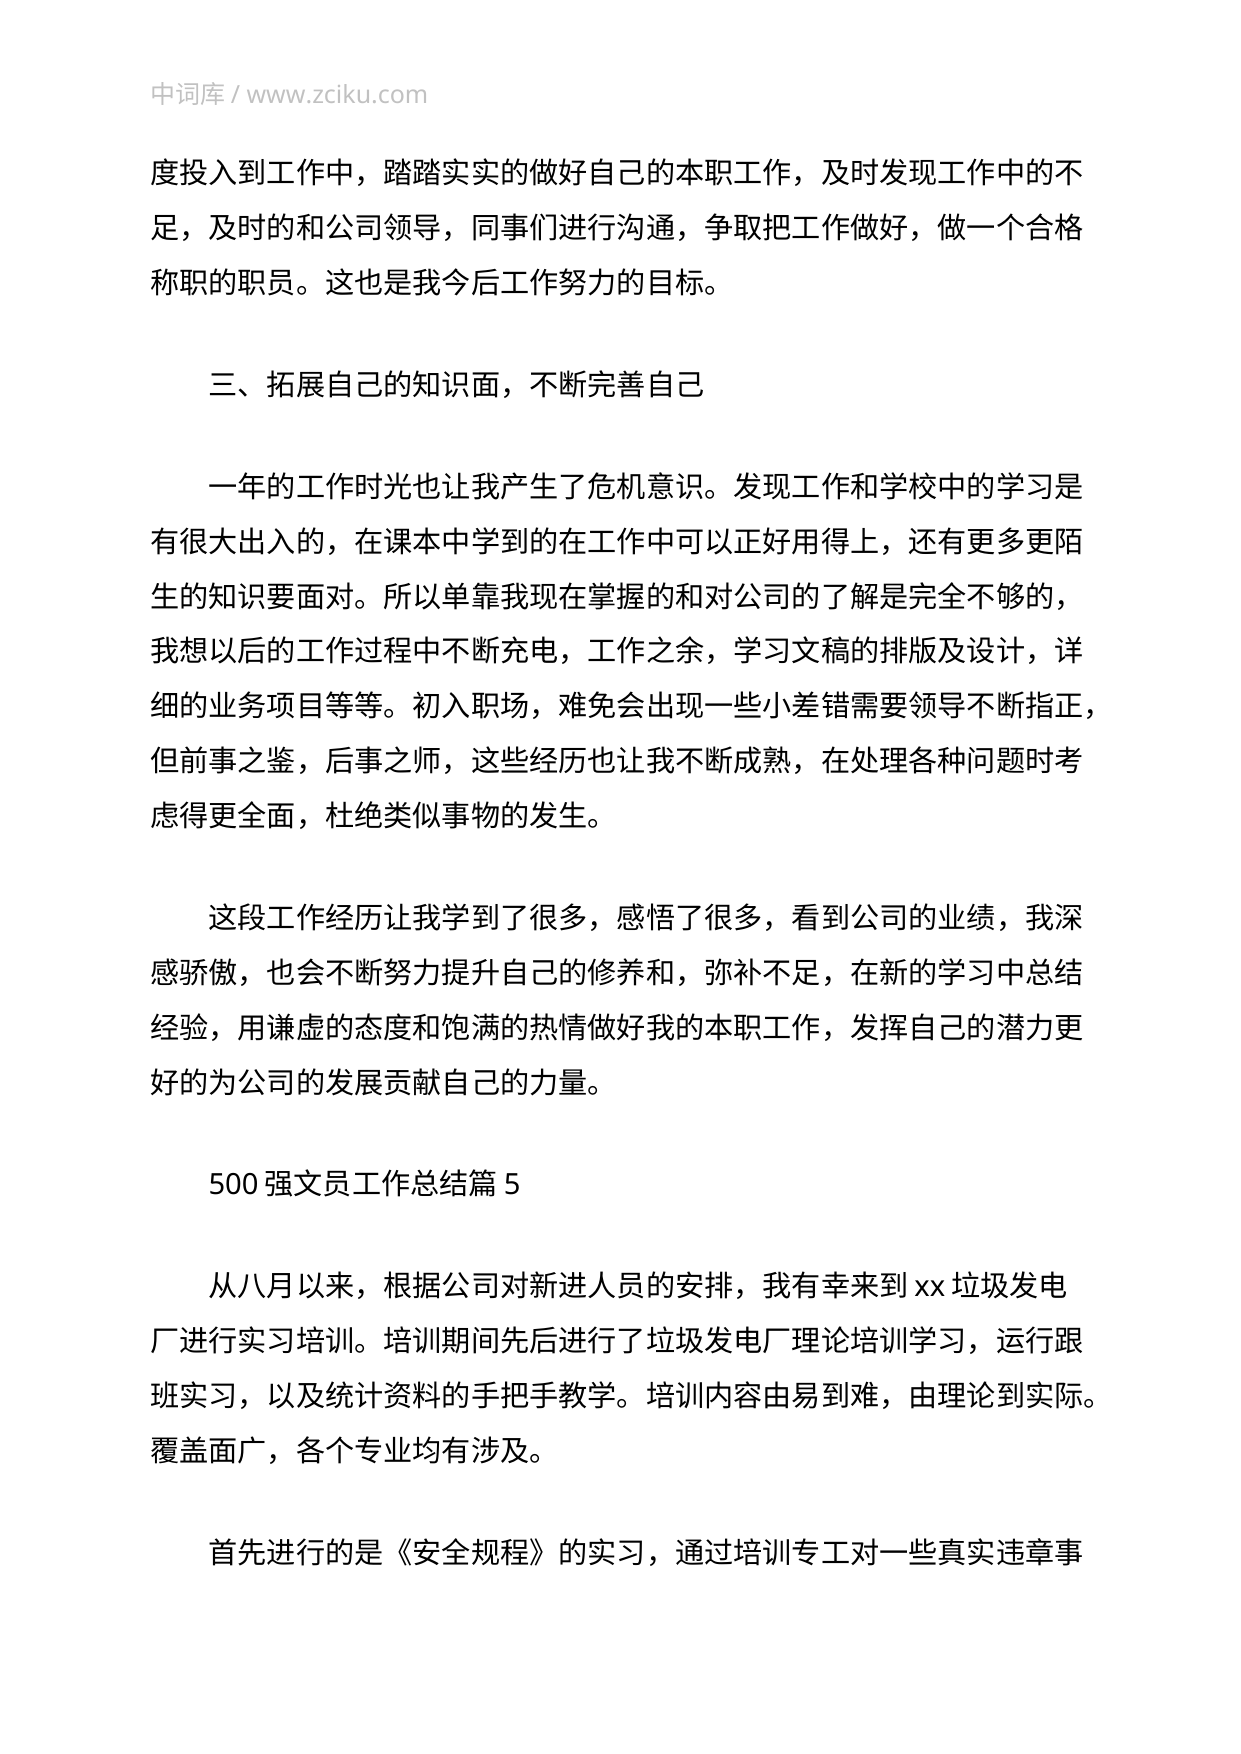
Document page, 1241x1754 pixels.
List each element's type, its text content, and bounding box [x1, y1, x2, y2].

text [150, 150, 1090, 302]
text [150, 1529, 1090, 1572]
text 500强文员工作总结篇5 [150, 1161, 1090, 1203]
text 从八月以来，根据公司对新进人员的安排，我有幸来到xx垃圾发电厂进行实习培训。培训期间先后进行了垃圾发电厂理论培训学习，运行跟班实习，以及统计资料的手把手教学。培训内容由易到难，由理论到实际。覆盖面广，各个专业均有涉及。 [150, 1263, 1090, 1470]
text 这段工作经历让我学到了很多，感悟了很多，看到公司的业绩，我深感骄傲，也会不断努力提升自己的修养和，弥补不足，在新的学习中总结经验，用谦虚的态度和饱满的热情做好我的本职工作，发挥自己的潜力更好的为公司的发展贡献自己的力量。 [150, 894, 1090, 1101]
text 一年的工作时光也让我产生了危机意识。发现工作和学校中的学习是有很大出入的，在课本中学到的在工作中可以正好用得上，还有更多更陌生的知识要面对。所以单靠我现在掌握的和对公司的了解是完全不够的，我想以后的工作过程中不断充电，工作之余，学习文稿的排版及设计，详细的业务项目等等。初入职场，难免会出现一些小差错需要领导不断指正，但前事之鉴，后事之师，这些经历也让我不断成熟，在处理各种问题时考虑得更全面，杜绝类似事物的发生。 [150, 463, 1090, 835]
text 三、拓展自己的知识面，不断完善自己 [150, 362, 1090, 404]
